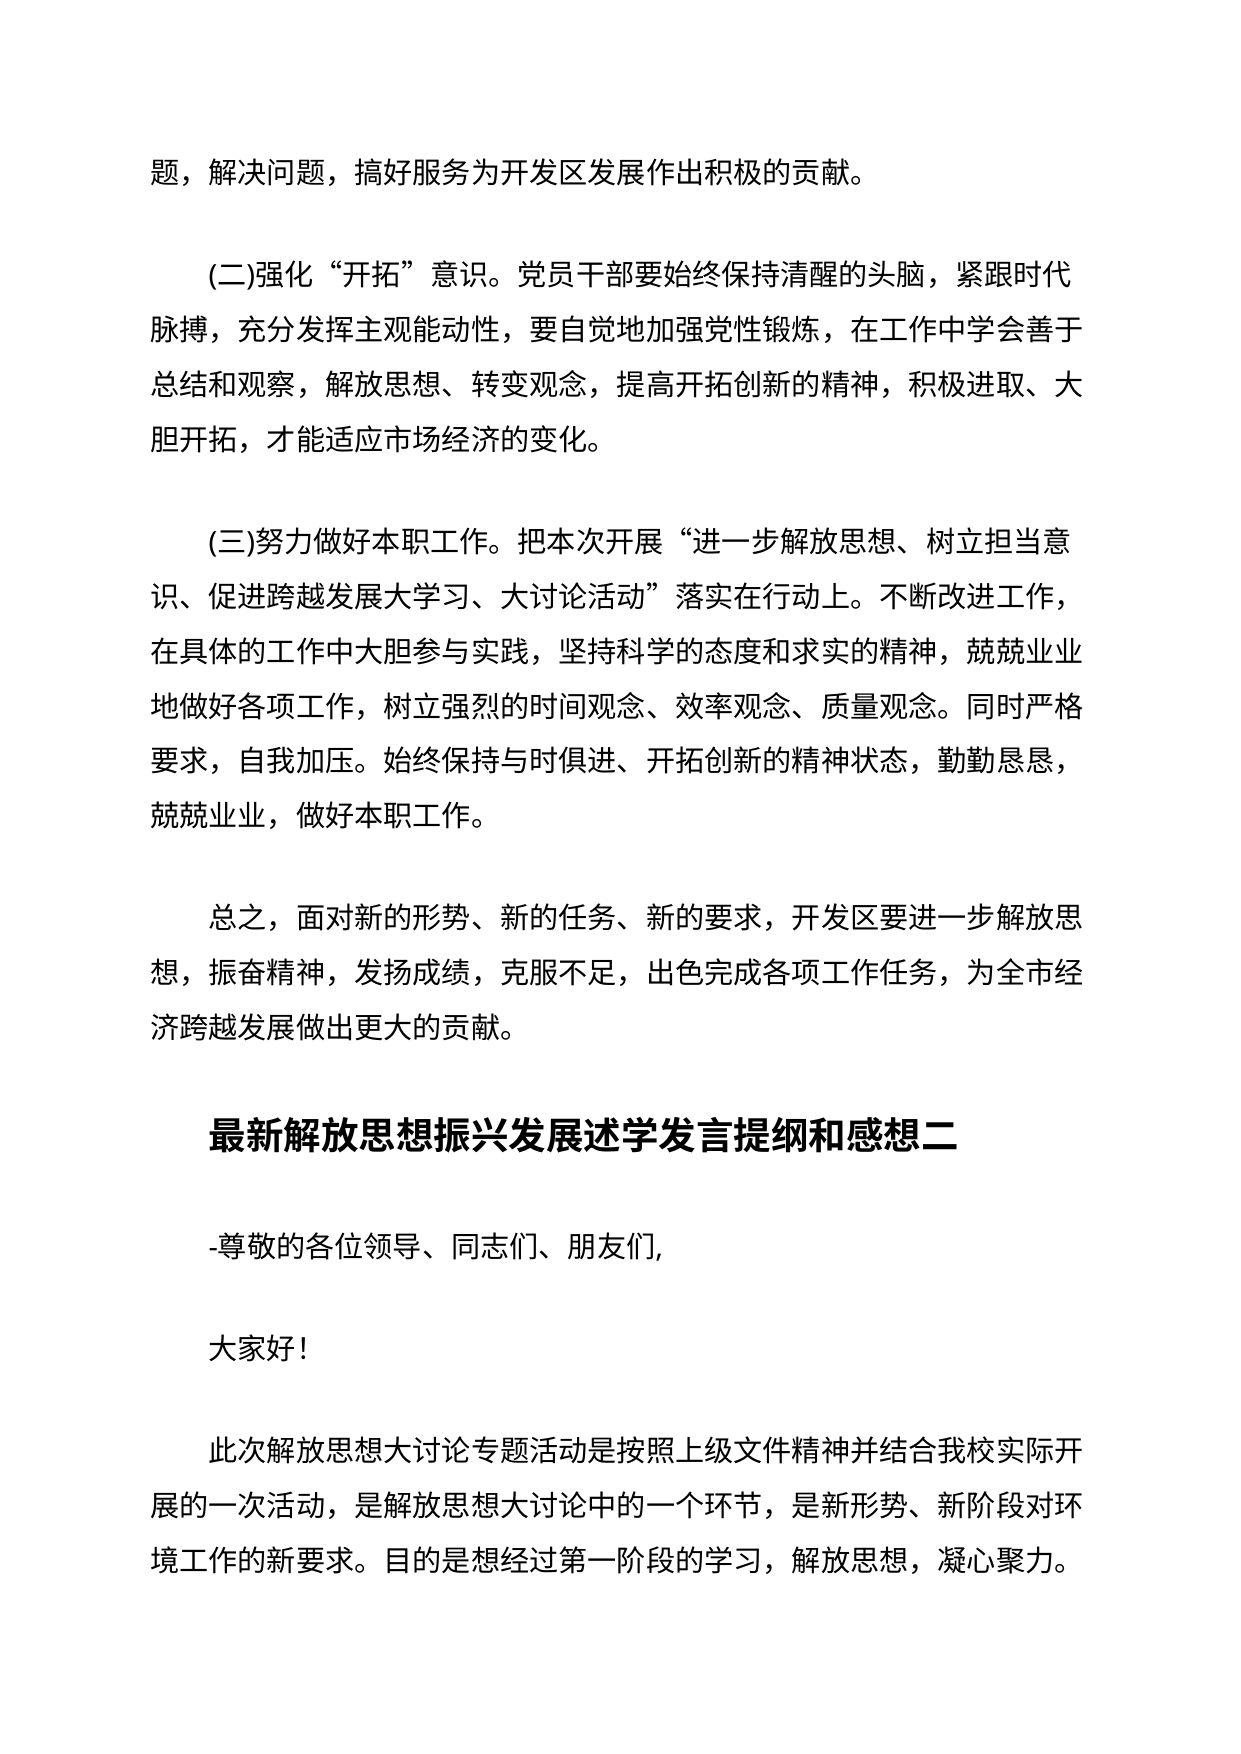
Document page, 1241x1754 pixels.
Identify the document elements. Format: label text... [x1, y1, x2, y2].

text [150, 150, 1090, 192]
text 总之，面对新的形势、新的任务、新的要求，开发区要进一步解放思想，振奋精神，发扬成绩，克服不足，出色完成各项工作任务，为全市经济跨越发展做出更大的贡献。 [150, 895, 1090, 1047]
text (二)强化“开拓”意识。党员干部要始终保持清醒的头脑，紧跟时代脉搏，充分发挥主观能动性，要自觉地加强党性锻炼，在工作中学会善于总结和观察，解放思想、转变观念，提高开拓创新的精神，积极进取、大胆开拓，才能适应市场经济的变化。 [150, 252, 1090, 459]
text 大家好！ [150, 1326, 1090, 1368]
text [150, 1427, 1090, 1579]
text 最新解放思想振兴发展述学发言提纲和感想二 [150, 1106, 1090, 1161]
text -尊敬的各位领导、同志们、朋友们, [150, 1224, 1090, 1266]
text (三)努力做好本职工作。把本次开展“进一步解放思想、树立担当意识、促进跨越发展大学习、大讨论活动”落实在行动上。不断改进工作，在具体的工作中大胆参与实践，坚持科学的态度和求实的精神，兢兢业业地做好各项工作，树立强烈的时间观念、效率观念、质量观念。同时严格要求，自我加压。始终保持与时俱进、开拓创新的精神状态，勤勤恳恳，兢兢业业，做好本职工作。 [150, 518, 1090, 835]
